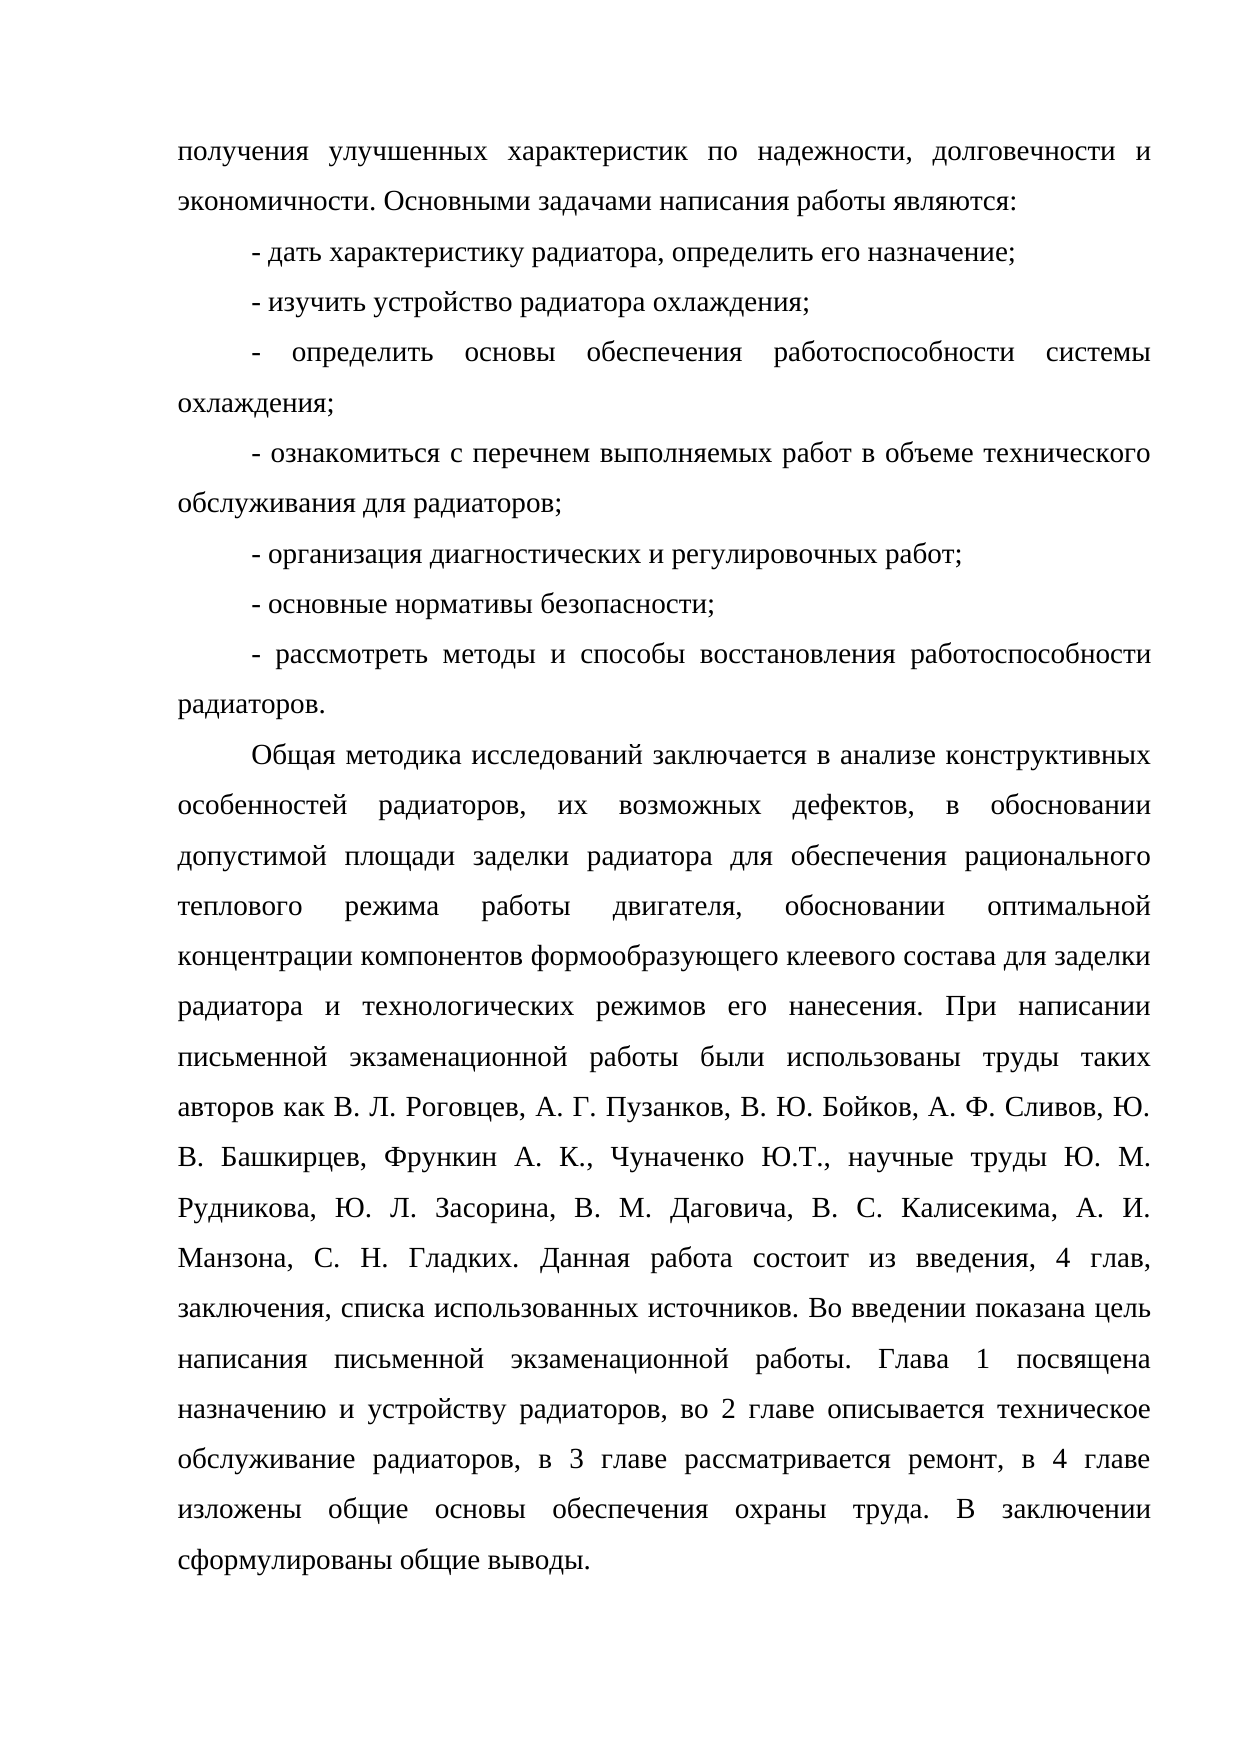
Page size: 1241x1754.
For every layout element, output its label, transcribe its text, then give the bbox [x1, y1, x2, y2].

text - изучить устройство радиатора охлаждения; [177, 284, 1152, 318]
text Общая методика исследований заключается в анализе конструктивных особенностей радиаторов, их возможных дефектов, в обосновании допустимой площади заделки радиатора для обеспечения рационального теплового режима работы двигателя, обосновании оптимальной концентрации компонентов формообразующего клеевого состава для заделки радиатора и технологических режимов его нанесения. При написании письменной экзаменационной работы были использованы труды таких авторов как В. Л. Роговцев, А. Г. Пузанков, В. Ю. Бойков, А. Ф. Сливов, Ю. В. Башкирцев, Фрункин А. К., Чуначенко Ю.Т., научные труды Ю. М. Рудникова, Ю. Л. Засорина, В. М. Даговича, В. С. Калисекима, А. И. Манзона, С. Н. Гладких. Данная работа состоит из введения, 4 глав, заключения, списка использованных источников. Во введении показана цель написания письменной экзаменационной работы. Глава 1 посвящена назначению и устройству радиаторов, во 2 главе описывается техническое обслуживание радиаторов, в 3 главе рассматривается ремонт, в 4 главе изложены общие основы обеспечения охраны труда. В заключении сформулированы общие выводы. [177, 737, 1152, 1576]
text - организация диагностических и регулировочных работ; [177, 536, 1152, 569]
text - дать характеристику радиатора, определить его назначение; [177, 234, 1152, 267]
text - определить основы обеспечения работоспособности системы охлаждения; [177, 334, 1152, 418]
text - ознакомиться с перечнем выполняемых работ в объеме технического обслуживания для радиаторов; [177, 435, 1152, 519]
text - основные нормативы безопасности; [177, 586, 1152, 619]
text - рассмотреть методы и способы восстановления работоспособности радиаторов. [177, 636, 1152, 720]
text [177, 133, 1152, 217]
